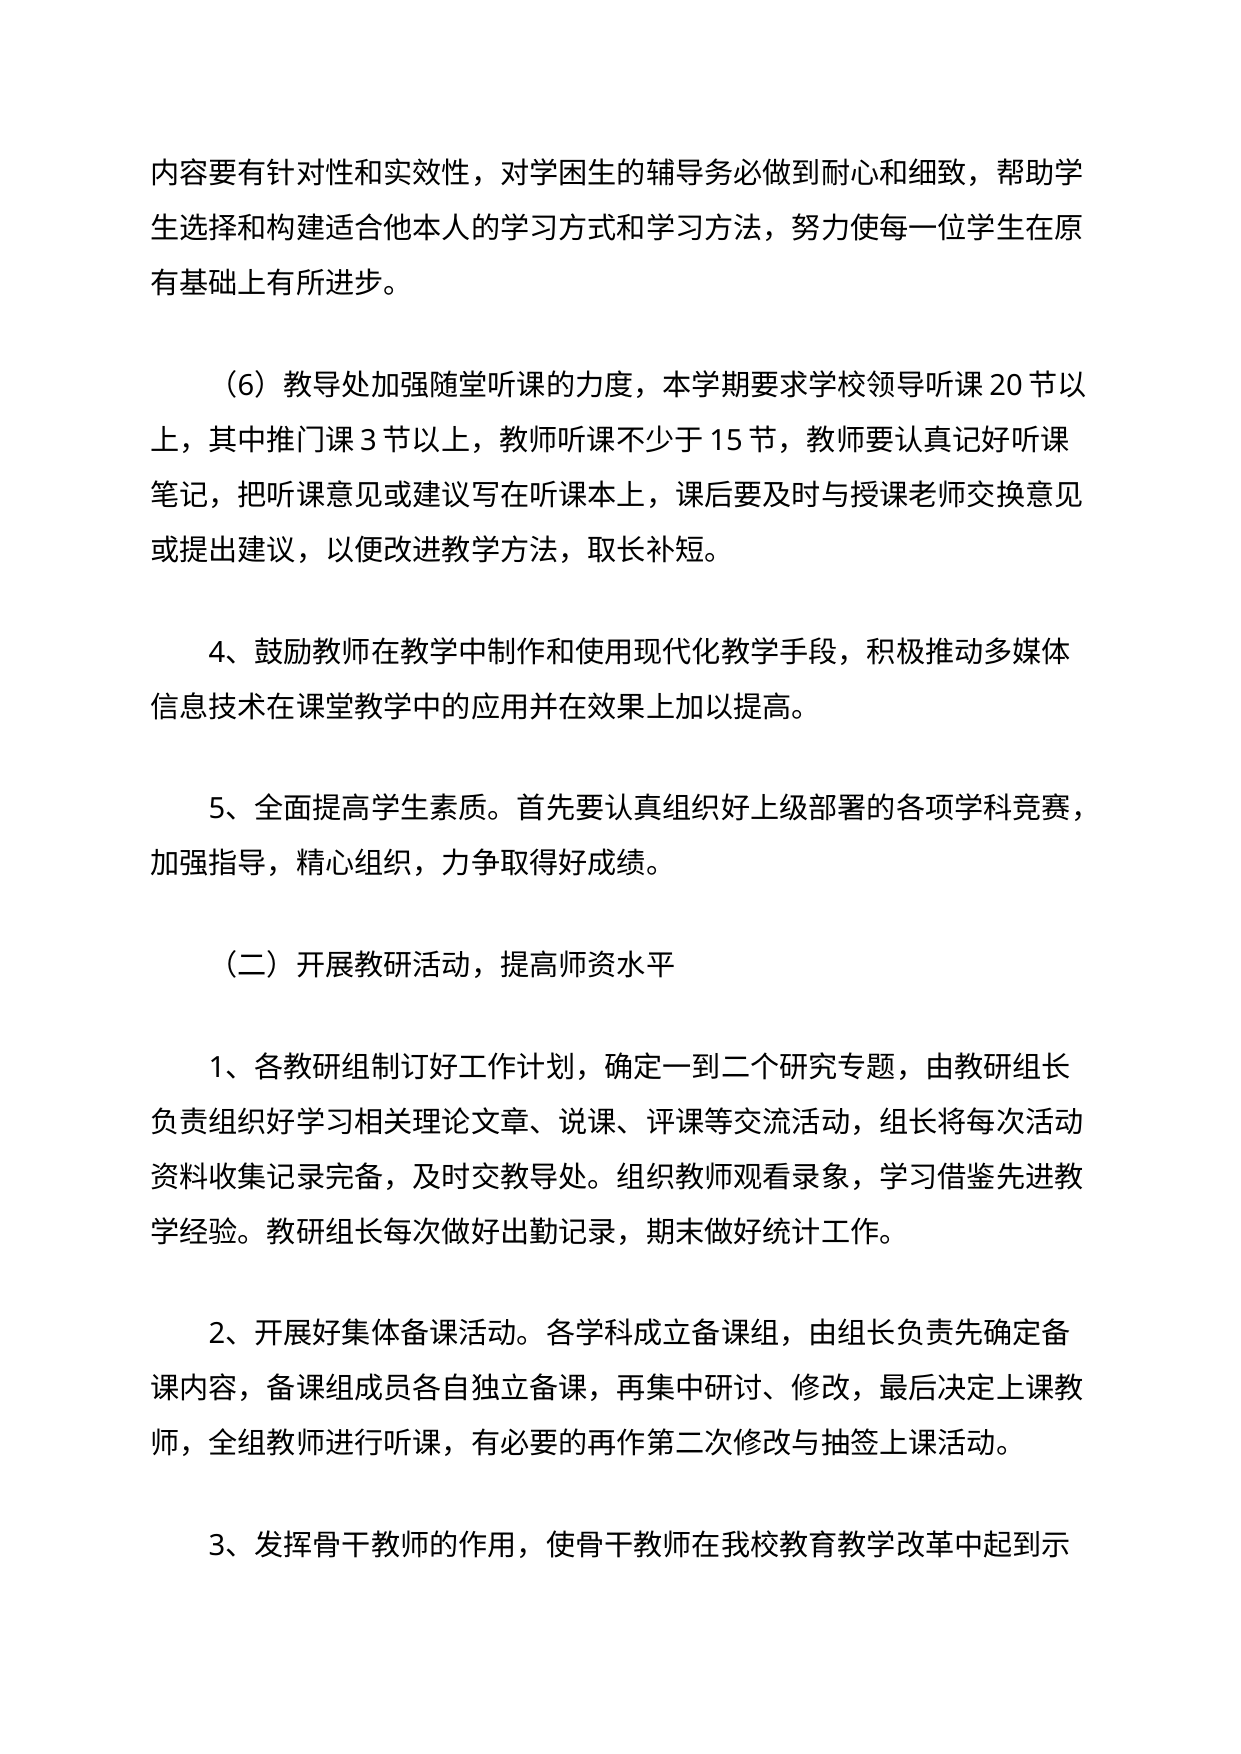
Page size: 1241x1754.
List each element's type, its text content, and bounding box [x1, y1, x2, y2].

text 4、鼓励教师在教学中制作和使用现代化教学手段，积极推动多媒体信息技术在课堂教学中的应用并在效果上加以提高。 [150, 628, 1090, 726]
text （6）教导处加强随堂听课的力度，本学期要求学校领导听课20节以上，其中推门课3节以上，教师听课不少于15节，教师要认真记好听课笔记，把听课意见或建议写在听课本上，课后要及时与授课老师交换意见或提出建议，以便改进教学方法，取长补短。 [150, 362, 1090, 569]
text 1、各教研组制订好工作计划，确定一到二个研究专题，由教研组长负责组织好学习相关理论文章、说课、评课等交流活动，组长将每次活动资料收集记录完备，及时交教导处。组织教师观看录象，学习借鉴先进教学经验。教研组长每次做好出勤记录，期末做好统计工作。 [150, 1043, 1090, 1251]
text 5、全面提高学生素质。首先要认真组织好上级部署的各项学科竞赛，加强指导，精心组织，力争取得好成绩。 [150, 785, 1090, 882]
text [150, 1522, 1090, 1564]
text 2、开展好集体备课活动。各学科成立备课组，由组长负责先确定备课内容，备课组成员各自独立备课，再集中研讨、修改，最后决定上课教师，全组教师进行听课，有必要的再作第二次修改与抽签上课活动。 [150, 1310, 1090, 1462]
text （二）开展教研活动，提高师资水平 [150, 942, 1090, 984]
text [150, 150, 1090, 302]
